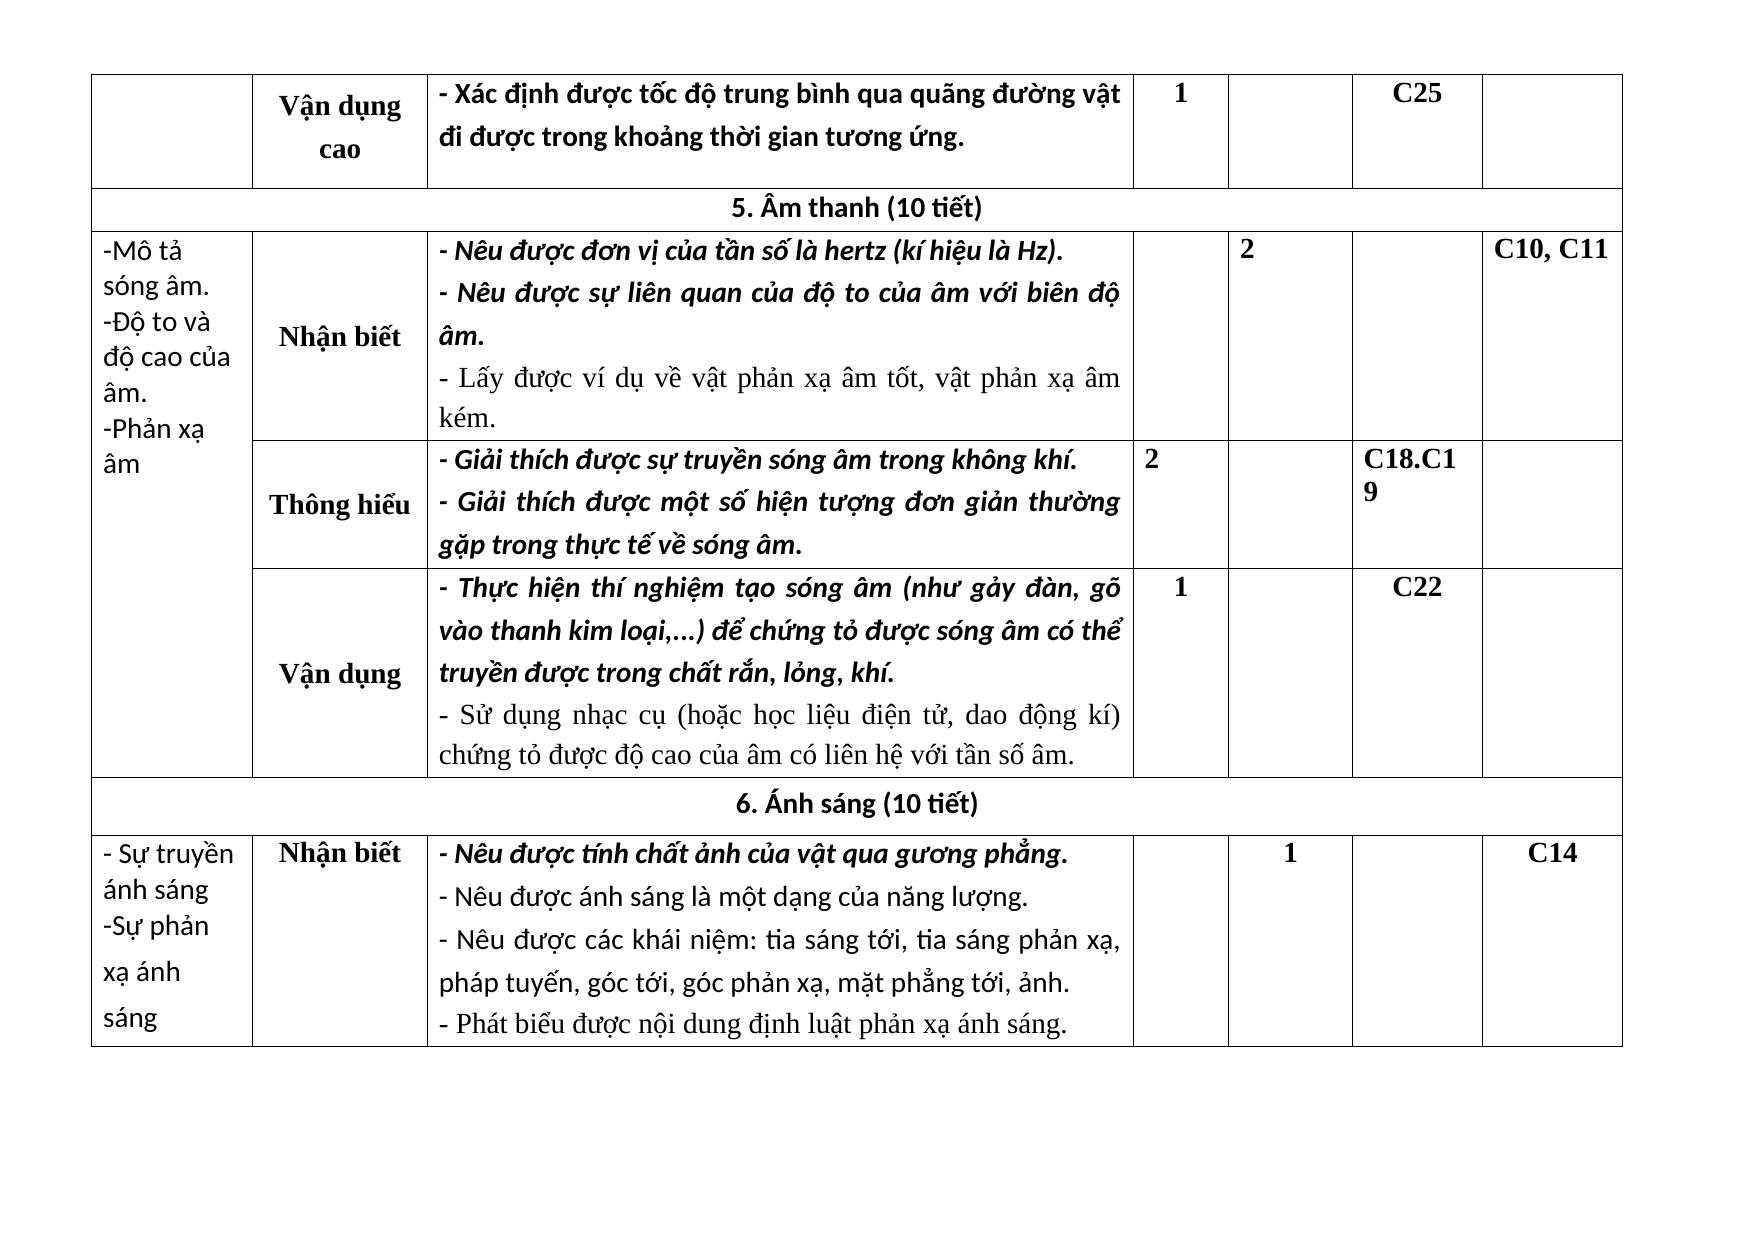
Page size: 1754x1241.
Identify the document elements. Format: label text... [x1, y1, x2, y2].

table_cell 1 [1134, 75, 1228, 188]
table_cell [1134, 232, 1228, 440]
table_cell 5. Âm thanh (10 tiết) [92, 189, 1622, 231]
table_cell C25 [1353, 75, 1482, 188]
table_cell [1229, 441, 1352, 568]
table_cell Vận dụng cao [253, 75, 427, 188]
table_cell C14 [1483, 836, 1622, 1046]
table_cell Vận dụng [253, 569, 427, 777]
table_cell - Nêu được đơn vị của tần số là hertz (kí hiệu là Hz). - Nêu được sự liên quan của độ to của âm với biên độ âm. - Lấy được ví dụ về vật phản xạ âm tốt, vật phản xạ âm kém. [428, 232, 1133, 440]
table_cell - Thực hiện thí nghiệm tạo sóng âm (như gảy đàn, gõ vào thanh kim loại,...) để chứng tỏ được sóng âm có thể truyền được trong chất rắn, lỏng, khí. - Sử dụng nhạc cụ (hoặc học liệu điện tử, dao động kí) chứng tỏ được độ cao của âm có liên hệ với tần số âm. [428, 569, 1133, 777]
table_cell -Mô tả sóng âm. -Độ to và độ cao của âm. -Phản xạ âm [92, 232, 252, 777]
table_cell [1483, 569, 1622, 777]
table_cell [1483, 441, 1622, 568]
table_cell [1134, 836, 1228, 1046]
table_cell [92, 836, 252, 1046]
table_cell Nhận biết [253, 232, 427, 440]
table_cell [1229, 75, 1352, 188]
table_cell C18.C19 [1353, 441, 1482, 568]
table_cell Thông hiểu [253, 441, 427, 568]
table_cell 1 [1134, 569, 1228, 777]
table_cell - Xác định được tốc độ trung bình qua quãng đường vật đi được trong khoảng thời gian tương ứng. [428, 75, 1133, 188]
table_cell Nhận biết [253, 836, 427, 1046]
table_cell [1353, 232, 1482, 440]
table_cell [1353, 836, 1482, 1046]
table_cell C10, C11 [1483, 232, 1622, 440]
table_cell 2 [1229, 232, 1352, 440]
table_cell 6. Ánh sáng (10 tiết) [92, 778, 1622, 834]
table_cell 1 [1229, 836, 1352, 1046]
table_cell 2 [1134, 441, 1228, 568]
table_cell - Nêu được tính chất ảnh của vật qua gương phẳng. - Nêu được ánh sáng là một dạng của năng lượng. - Nêu được các khái niệm: tia sáng tới, tia sáng phản xạ, pháp tuyến, góc tới, góc phản xạ, mặt phẳng tới, ảnh. - Phát biểu được nội dung định luật phản xạ ánh sáng. [428, 836, 1133, 1046]
table_cell [1229, 569, 1352, 777]
table_cell C22 [1353, 569, 1482, 777]
table_cell [1483, 75, 1622, 188]
table_cell - Giải thích được sự truyền sóng âm trong không khí. - Giải thích được một số hiện tượng đơn giản thường gặp trong thực tế về sóng âm. [428, 441, 1133, 568]
